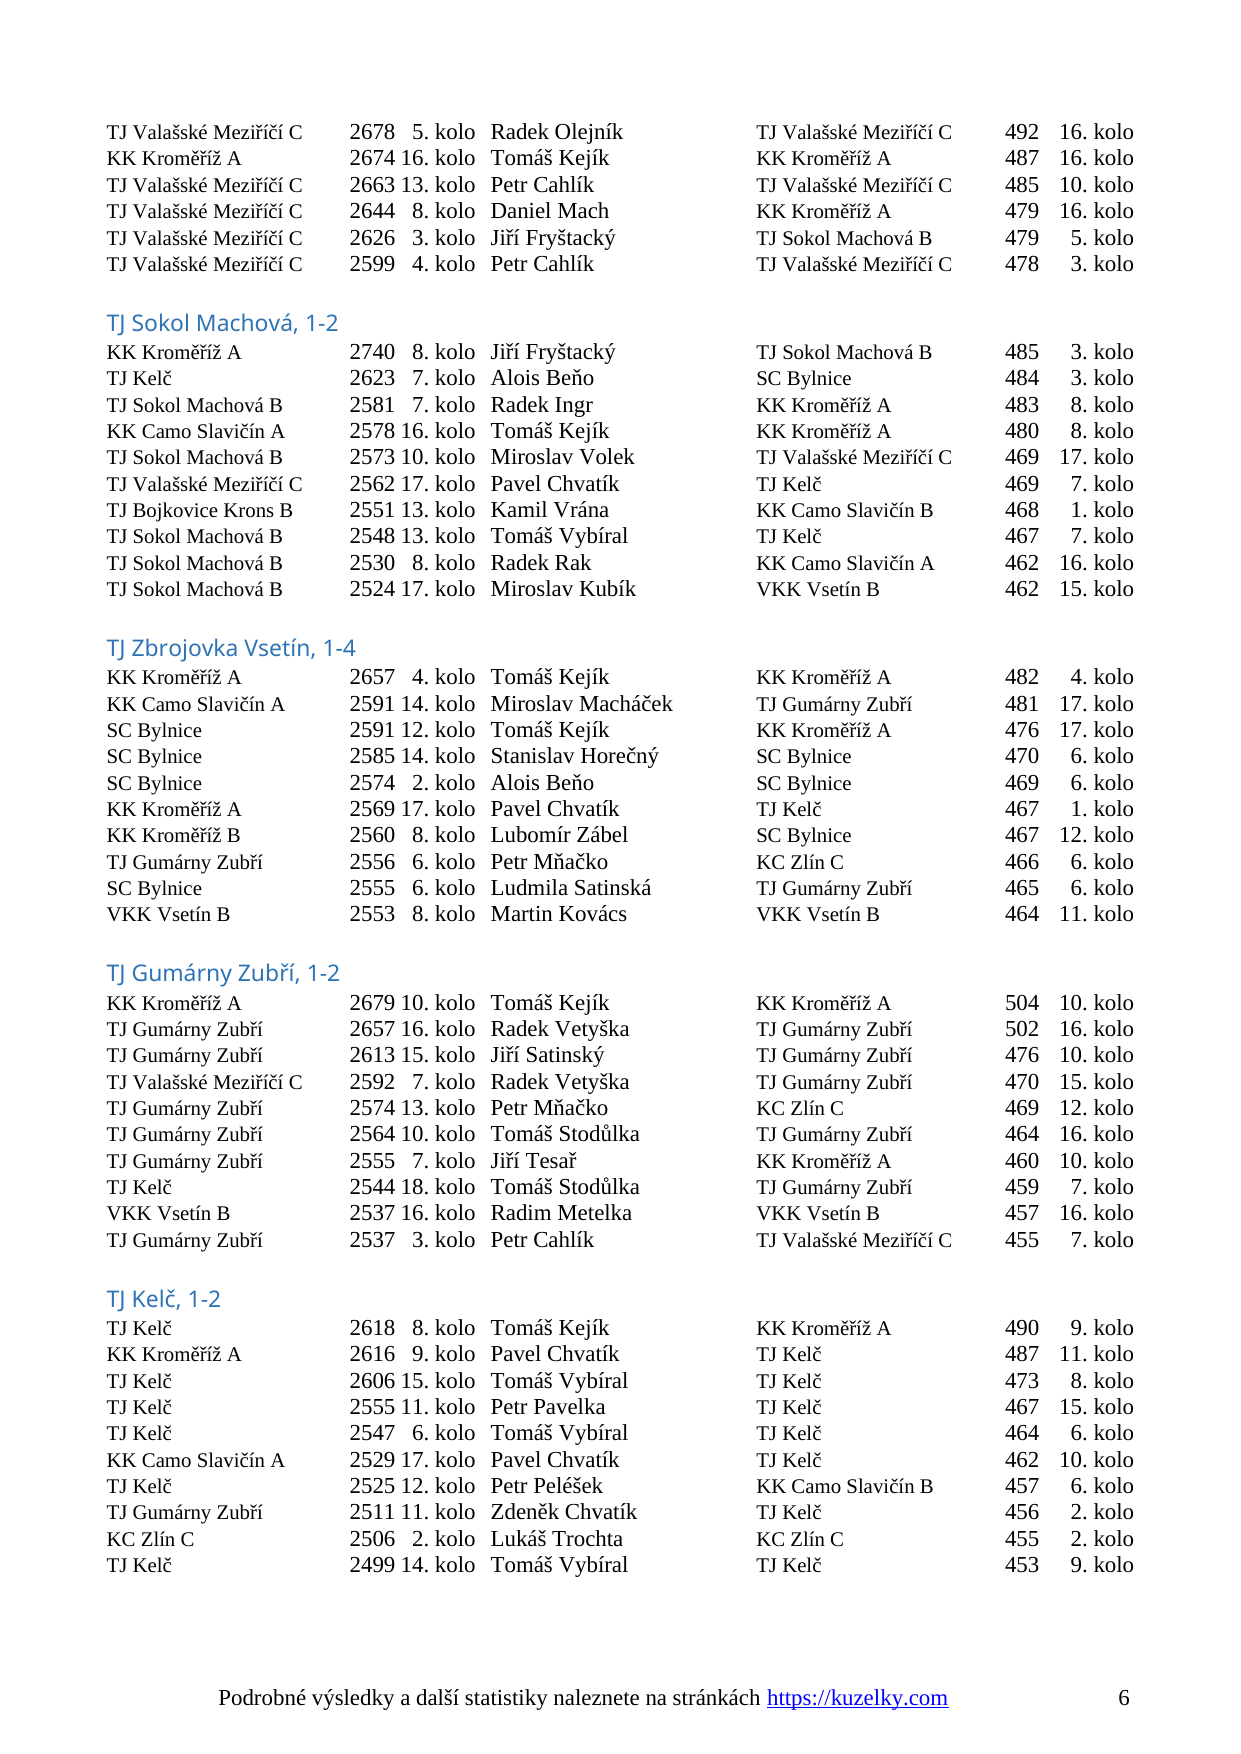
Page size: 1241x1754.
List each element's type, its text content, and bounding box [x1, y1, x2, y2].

text KK Kroměříž A 2679 10. kolo Tomáš Kejík KK Kroměříž A 504 10. kolo [106, 989, 1134, 1015]
text TJ Valašské Meziříčí C 2599 4. kolo Petr Cahlík TJ Valašské Meziříčí C 478 3. kolo [106, 250, 1134, 276]
text VKK Vsetín B 2537 16. kolo Radim Metelka VKK Vsetín B 457 16. kolo [106, 1199, 1134, 1226]
text SC Bylnice 2585 14. kolo Stanislav Horečný SC Bylnice 470 6. kolo [106, 742, 1134, 769]
text KK Camo Slavičín A 2591 14. kolo Miroslav Macháček TJ Gumárny Zubří 481 17. kolo [106, 690, 1134, 716]
text TJ Gumárny Zubří 2556 6. kolo Petr Mňačko KC Zlín C 466 6. kolo [106, 848, 1134, 874]
text TJ Kelč 2623 7. kolo Alois Beňo SC Bylnice 484 3. kolo [106, 364, 1134, 391]
text TJ Sokol Machová B 2573 10. kolo Miroslav Volek TJ Valašské Meziříčí C 469 17. kolo [106, 443, 1134, 470]
text KK Kroměříž A 2616 9. kolo Pavel Chvatík TJ Kelč 487 11. kolo [106, 1340, 1134, 1367]
text TJ Kelč 2499 14. kolo Tomáš Vybíral TJ Kelč 453 9. kolo [106, 1551, 1134, 1577]
text KC Zlín C 2506 2. kolo Lukáš Trochta KC Zlín C 455 2. kolo [106, 1525, 1134, 1551]
text TJ Gumárny Zubří 2564 10. kolo Tomáš Stodůlka TJ Gumárny Zubří 464 16. kolo [106, 1120, 1134, 1147]
text TJ Kelč 2525 12. kolo Petr Peléšek KK Camo Slavičín B 457 6. kolo [106, 1472, 1134, 1498]
text TJ Bojkovice Krons B 2551 13. kolo Kamil Vrána KK Camo Slavičín B 468 1. kolo [106, 496, 1134, 522]
text TJ Valašské Meziříčí C 2626 3. kolo Jiří Fryštacký TJ Sokol Machová B 479 5. kolo [106, 223, 1134, 250]
text TJ Gumárny Zubří 2657 16. kolo Radek Vetyška TJ Gumárny Zubří 502 16. kolo [106, 1015, 1134, 1041]
text TJ Gumárny Zubří 2613 15. kolo Jiří Satinský TJ Gumárny Zubří 476 10. kolo [106, 1041, 1134, 1068]
text TJ Kelč 2606 15. kolo Tomáš Vybíral TJ Kelč 473 8. kolo [106, 1367, 1134, 1393]
subtitle TJ Kelč, 1-2 [106, 1283, 1134, 1314]
text KK Camo Slavičín A 2529 17. kolo Pavel Chvatík TJ Kelč 462 10. kolo [106, 1446, 1134, 1472]
text TJ Kelč 2547 6. kolo Tomáš Vybíral TJ Kelč 464 6. kolo [106, 1419, 1134, 1446]
text KK Kroměříž A 2569 17. kolo Pavel Chvatík TJ Kelč 467 1. kolo [106, 795, 1134, 821]
text TJ Valašské Meziříčí C 2592 7. kolo Radek Vetyška TJ Gumárny Zubří 470 15. kolo [106, 1068, 1134, 1094]
text KK Kroměříž B 2560 8. kolo Lubomír Zábel SC Bylnice 467 12. kolo [106, 821, 1134, 848]
text TJ Gumárny Zubří 2511 11. kolo Zdeněk Chvatík TJ Kelč 456 2. kolo [106, 1498, 1134, 1525]
text SC Bylnice 2555 6. kolo Ludmila Satinská TJ Gumárny Zubří 465 6. kolo [106, 874, 1134, 901]
text KK Kroměříž A 2740 8. kolo Jiří Fryštacký TJ Sokol Machová B 485 3. kolo [106, 338, 1134, 364]
text TJ Sokol Machová B 2548 13. kolo Tomáš Vybíral TJ Kelč 467 7. kolo [106, 522, 1134, 549]
subtitle TJ Zbrojovka Vsetín, 1-4 [106, 632, 1134, 663]
text KK Kroměříž A 2674 16. kolo Tomáš Kejík KK Kroměříž A 487 16. kolo [106, 144, 1134, 171]
text VKK Vsetín B 2553 8. kolo Martin Kovács VKK Vsetín B 464 11. kolo [106, 901, 1134, 927]
text TJ Gumárny Zubří 2555 7. kolo Jiří Tesař KK Kroměříž A 460 10. kolo [106, 1147, 1134, 1173]
text TJ Valašské Meziříčí C 2678 5. kolo Radek Olejník TJ Valašské Meziříčí C 492 16. kolo [106, 118, 1134, 144]
text TJ Valašské Meziříčí C 2663 13. kolo Petr Cahlík TJ Valašské Meziříčí C 485 10. kolo [106, 171, 1134, 197]
text SC Bylnice 2591 12. kolo Tomáš Kejík KK Kroměříž A 476 17. kolo [106, 716, 1134, 742]
text TJ Sokol Machová B 2581 7. kolo Radek Ingr KK Kroměříž A 483 8. kolo [106, 391, 1134, 417]
text TJ Gumárny Zubří 2574 13. kolo Petr Mňačko KC Zlín C 469 12. kolo [106, 1094, 1134, 1120]
text KK Camo Slavičín A 2578 16. kolo Tomáš Kejík KK Kroměříž A 480 8. kolo [106, 417, 1134, 443]
text TJ Sokol Machová B 2530 8. kolo Radek Rak KK Camo Slavičín A 462 16. kolo [106, 549, 1134, 575]
text TJ Valašské Meziříčí C 2644 8. kolo Daniel Mach KK Kroměříž A 479 16. kolo [106, 197, 1134, 223]
subtitle TJ Gumárny Zubří, 1-2 [106, 957, 1134, 989]
text TJ Sokol Machová B 2524 17. kolo Miroslav Kubík VKK Vsetín B 462 15. kolo [106, 575, 1134, 602]
text TJ Kelč 2555 11. kolo Petr Pavelka TJ Kelč 467 15. kolo [106, 1393, 1134, 1419]
text TJ Kelč 2618 8. kolo Tomáš Kejík KK Kroměříž A 490 9. kolo [106, 1314, 1134, 1340]
text TJ Valašské Meziříčí C 2562 17. kolo Pavel Chvatík TJ Kelč 469 7. kolo [106, 470, 1134, 496]
text SC Bylnice 2574 2. kolo Alois Beňo SC Bylnice 469 6. kolo [106, 769, 1134, 795]
subtitle TJ Sokol Machová, 1-2 [106, 307, 1134, 338]
text KK Kroměříž A 2657 4. kolo Tomáš Kejík KK Kroměříž A 482 4. kolo [106, 663, 1134, 690]
text TJ Gumárny Zubří 2537 3. kolo Petr Cahlík TJ Valašské Meziříčí C 455 7. kolo [106, 1226, 1134, 1252]
text TJ Kelč 2544 18. kolo Tomáš Stodůlka TJ Gumárny Zubří 459 7. kolo [106, 1173, 1134, 1199]
